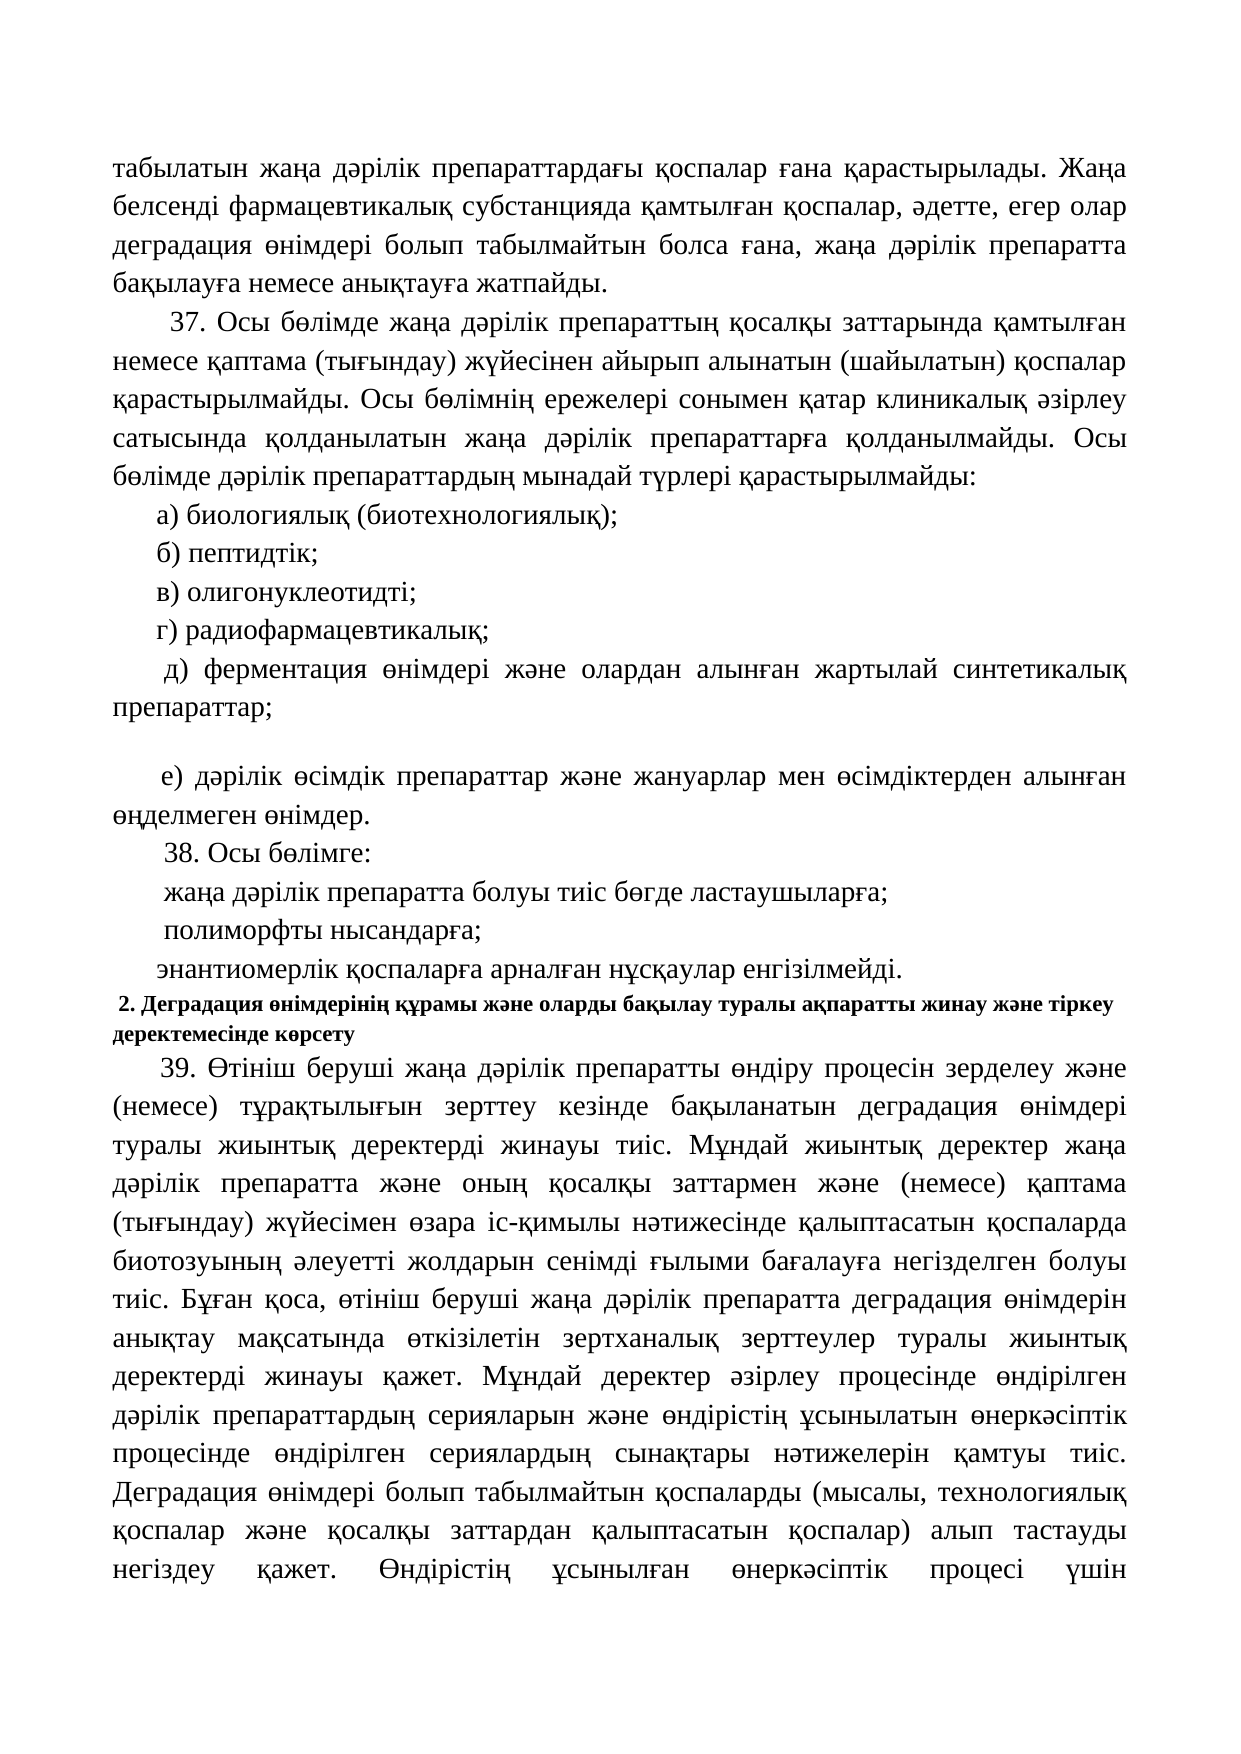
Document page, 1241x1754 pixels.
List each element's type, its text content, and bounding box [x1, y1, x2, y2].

text г) радиофармацевтикалық; [112, 612, 1128, 646]
text д) ферментация өнімдері және олардан алынған жартылай синтетикалық препараттар; [112, 651, 1128, 723]
text б) пептидтік; [112, 535, 1128, 569]
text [112, 150, 1128, 299]
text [112, 1050, 1128, 1584]
text жаңа дәрілік препаратта болуы тиіс бөгде ластаушыларға; [112, 874, 1128, 907]
text 38. Осы бөлімге: [112, 835, 1128, 869]
text е) дәрілік өсімдік препараттар және жануарлар мен өсімдіктерден алынған өңделмеген өнімдер. [112, 758, 1128, 830]
text энантиомерлік қоспаларға арналған нұсқаулар енгізілмейді. [112, 951, 1128, 984]
text в) олигонуклеотидті; [112, 574, 1128, 607]
text полиморфты нысандарға; [112, 912, 1128, 946]
text а) биологиялық (биотехнологиялық); [112, 497, 1128, 530]
text 37. Осы бөлімде жаңа дәрілік препараттың қосалқы заттарында қамтылған немесе қаптама (тығындау) жүйесінен айырып алынатын (шайылатын) қоспалар қарастырылмайды. Осы бөлімнің ережелері сонымен қатар клиникалық әзірлеу сатысында қолданылатын жаңа дәрілік препараттарға қолданылмайды. Осы бөлімде дәрілік препараттардың мынадай түрлері қарастырылмайды: [112, 304, 1128, 492]
text 2. Деградация өнімдерінің құрамы және оларды бақылау туралы ақпаратты жинау және тіркеу деректемесінде көрсету [112, 989, 1128, 1046]
